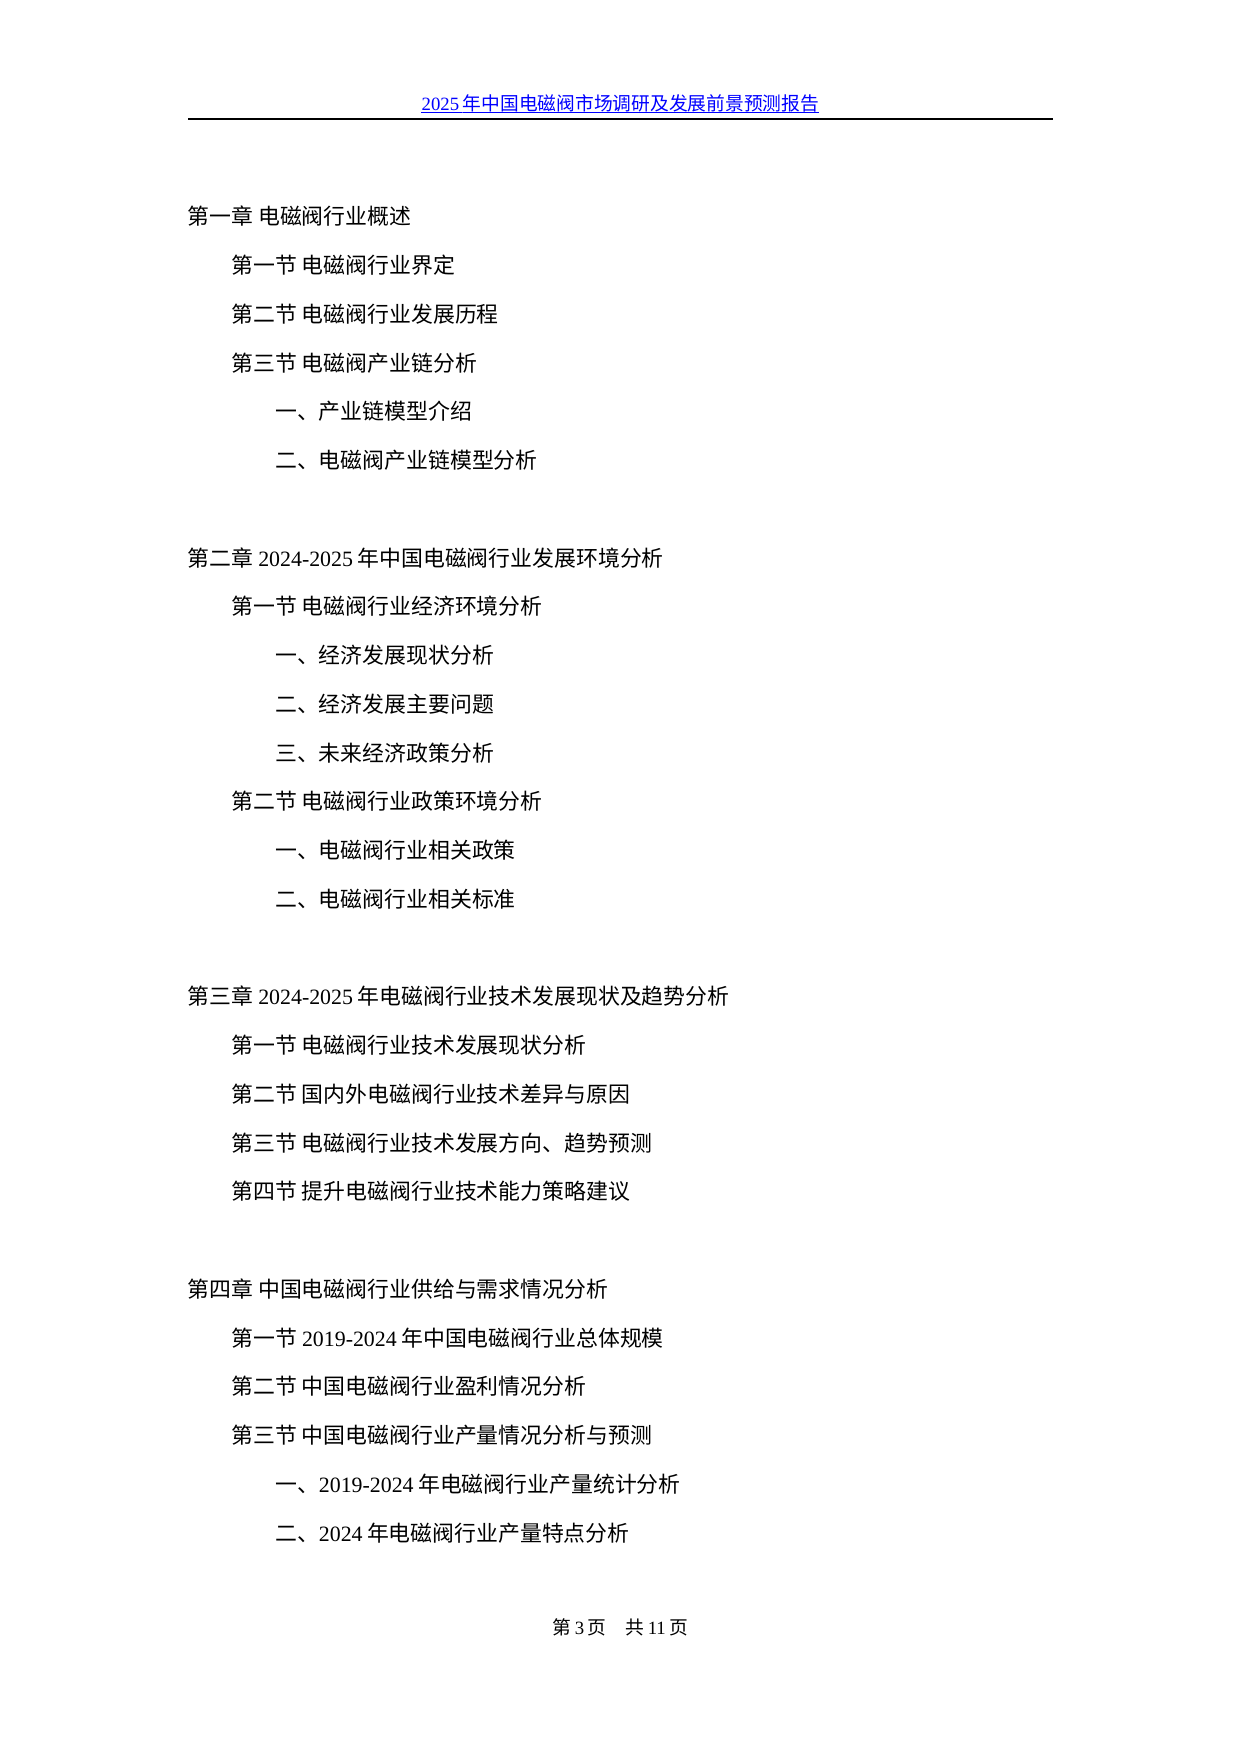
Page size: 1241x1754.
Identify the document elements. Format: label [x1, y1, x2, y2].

text [187, 150, 1053, 1548]
